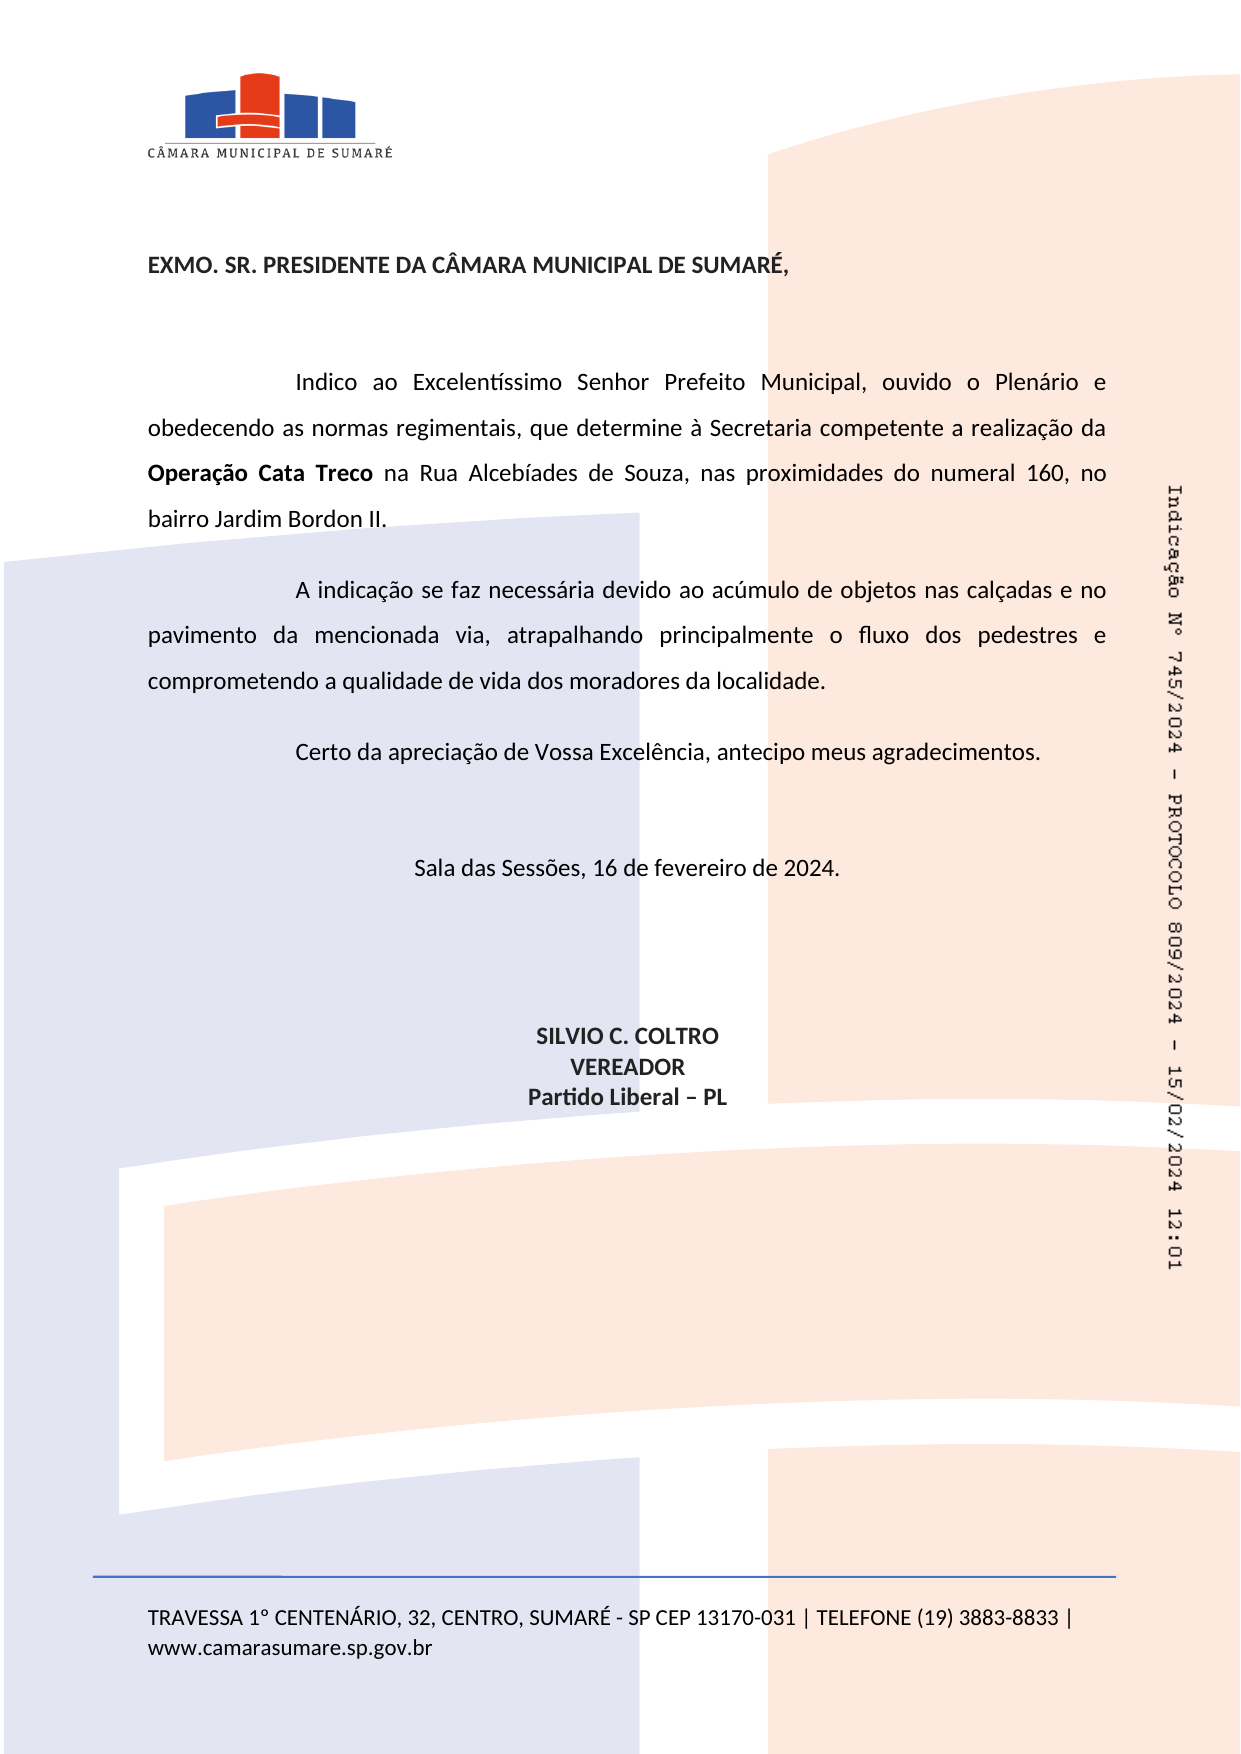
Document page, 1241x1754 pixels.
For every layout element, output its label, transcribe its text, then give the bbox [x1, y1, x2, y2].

text Certo da apreciação de Vossa Excelência, antecipo meus agradecimentos. [148, 736, 1107, 767]
text EXMO. SR. PRESIDENTE DA CÂMARA MUNICIPAL DE SUMARÉ, [148, 249, 1107, 280]
text Sala das Sessões, 16 de fevereiro de 2024. [148, 852, 1107, 883]
text VEREADOR [148, 1051, 1107, 1081]
text SILVIO C. COLTRO [148, 1020, 1107, 1051]
text Partido Liberal – PL [148, 1081, 1107, 1112]
picture [147, 73, 394, 160]
picture [1142, 481, 1205, 1274]
text Indico ao Excelentíssimo Senhor Prefeito Municipal, ouvido o Plenário e obedecendo as normas regimentais, que determine à Secretaria competente a realização da Operação Cata Treco na Rua Alcebíades de Souza, nas proximidades do numeral 160, no bairro Jardim Bordon II. [148, 366, 1107, 534]
text A indicação se faz necessária devido ao acúmulo de objetos nas calçadas e no pavimento da mencionada via, atrapalhando principalmente o fluxo dos pedestres e comprometendo a qualidade de vida dos moradores da localidade. [148, 574, 1107, 696]
